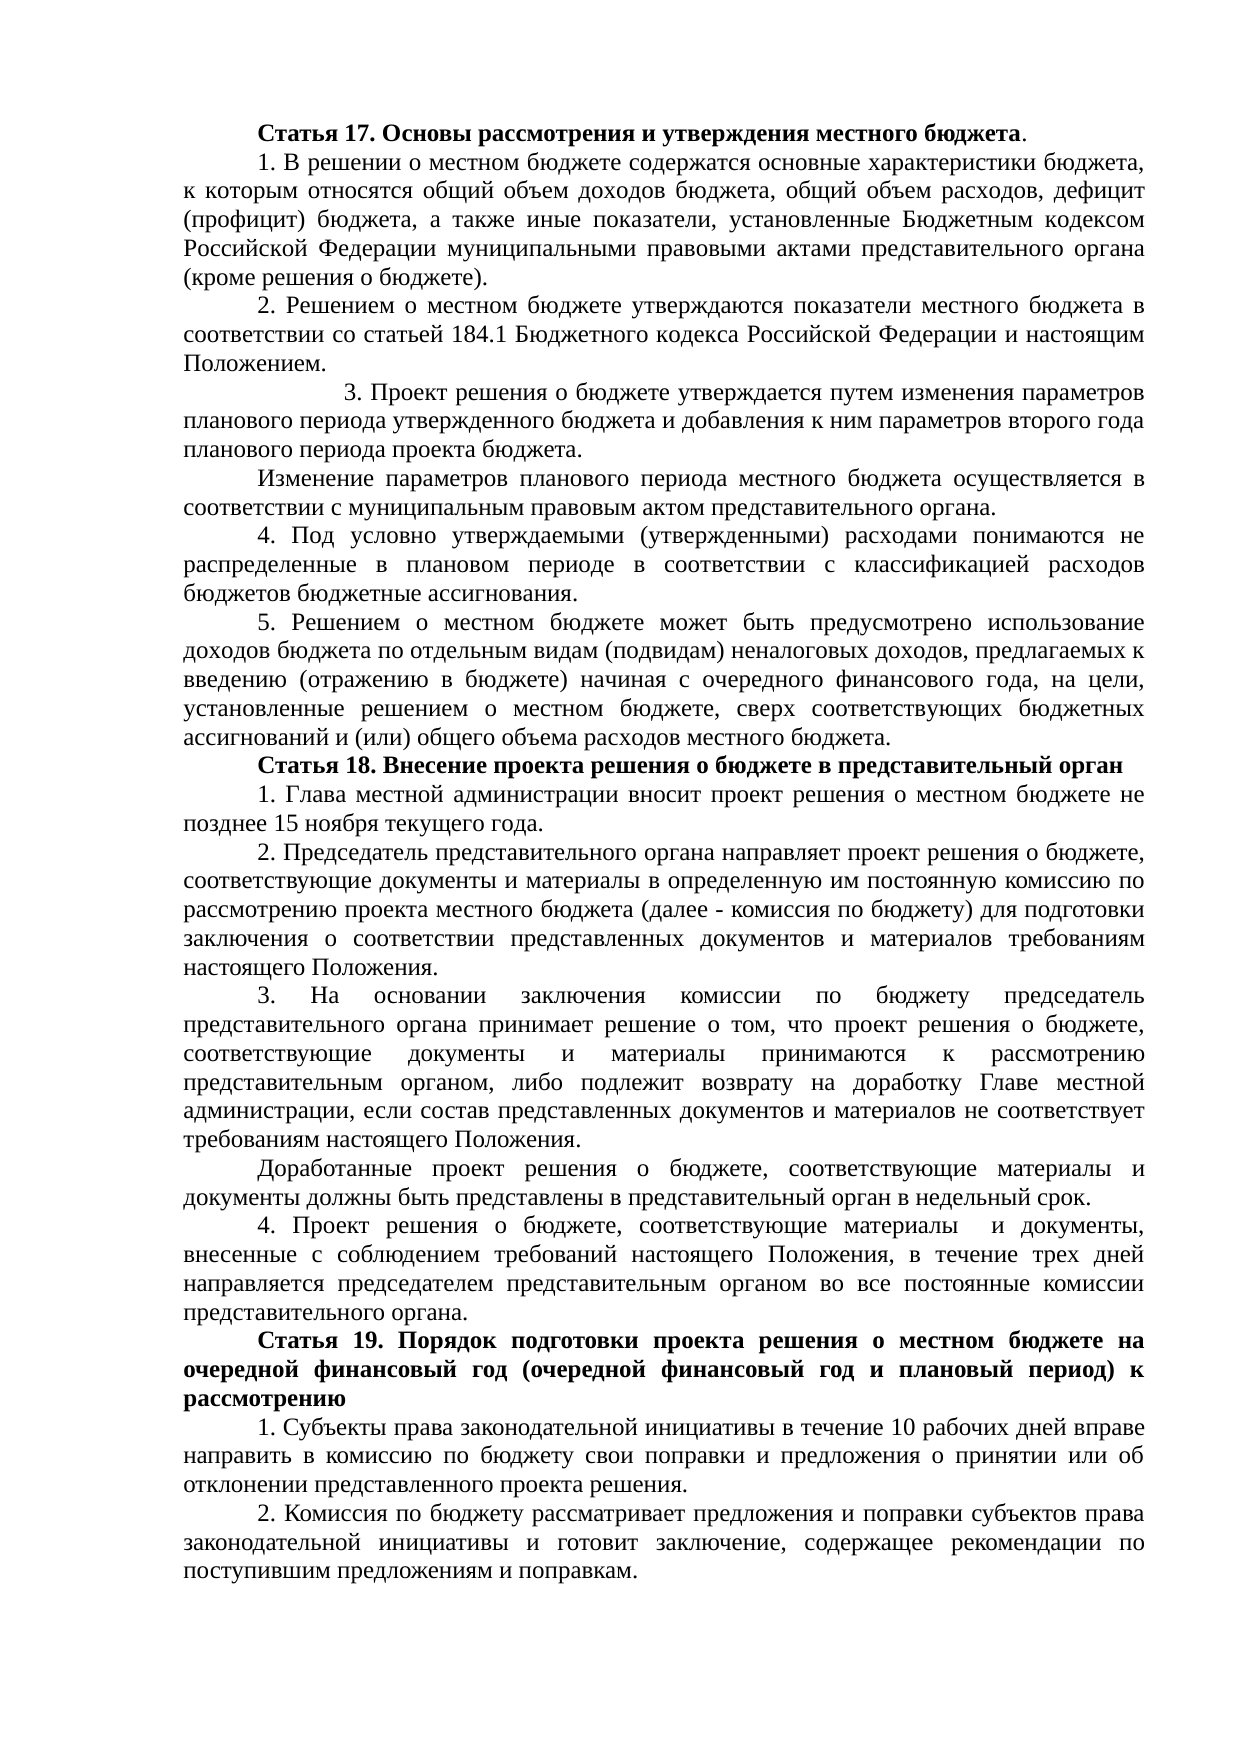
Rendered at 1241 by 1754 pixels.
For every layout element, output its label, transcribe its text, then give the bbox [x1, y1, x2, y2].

text 2. Комиссия по бюджету рассматривает предложения и поправки субъектов права законодательной инициативы и готовит заключение, содержащее рекомендации по поступившим предложениям и поправкам. [183, 1498, 1146, 1584]
text 4. Проект решения о бюджете, соответствующие материалы и документы, внесенные с соблюдением требований настоящего Положения, в течение трех дней направляется председателем представительным органом во все постоянные комиссии представительного органа. [183, 1211, 1146, 1326]
text 3. На основании заключения комиссии по бюджету председатель представительного органа принимает решение о том, что проект решения о бюджете, соответствующие документы и материалы принимаются к рассмотрению представительным органом, либо подлежит возврату на доработку Главе местной администрации, если состав представленных документов и материалов не соответствует требованиям настоящего Положения. [183, 981, 1146, 1153]
text 1. В решении о местном бюджете содержатся основные характеристики бюджета, к которым относятся общий объем доходов бюджета, общий объем расходов, дефицит (профицит) бюджета, а также иные показатели, установленные Бюджетным кодексом Российской Федерации муниципальными правовыми актами представительного органа (кроме решения о бюджете). [183, 147, 1146, 291]
text 1. Глава местной администрации вносит проект решения о местном бюджете не позднее 15 ноября текущего года. [183, 779, 1146, 837]
text Изменение параметров планового периода местного бюджета осуществляется в соответствии с муниципальным правовым актом представительного органа. [183, 463, 1146, 521]
text Статья 18. Внесение проекта решения о бюджете в представительный орган [183, 751, 1146, 779]
text 1. Субъекты права законодательной инициативы в течение 10 рабочих дней вправе направить в комиссию по бюджету свои поправки и предложения о принятии или об отклонении представленного проекта решения. [183, 1412, 1146, 1498]
text 3. Проект решения о бюджете утверждается путем изменения параметров планового периода утвержденного бюджета и добавления к ним параметров второго года планового периода проекта бюджета. [183, 377, 1146, 463]
text Доработанные проект решения о бюджете, соответствующие материалы и документы должны быть представлены в представительный орган в недельный срок. [183, 1153, 1146, 1211]
text 2. Председатель представительного органа направляет проект решения о бюджете, соответствующие документы и материалы в определенную им постоянную комиссию по рассмотрению проекта местного бюджета (далее - комиссия по бюджету) для подготовки заключения о соответствии представленных документов и материалов требованиям настоящего Положения. [183, 837, 1146, 981]
text 4. Под условно утверждаемыми (утвержденными) расходами понимаются не распределенные в плановом периоде в соответствии с классификацией расходов бюджетов бюджетные ассигнования. [183, 521, 1146, 607]
text 5. Решением о местном бюджете может быть предусмотрено использование доходов бюджета по отдельным видам (подвидам) неналоговых доходов, предлагаемых к введению (отражению в бюджете) начиная с очередного финансового года, на цели, установленные решением о местном бюджете, сверх соответствующих бюджетных ассигнований и (или) общего объема расходов местного бюджета. [183, 607, 1146, 751]
text Статья 19. Порядок подготовки проекта решения о местном бюджете на очередной финансовый год (очередной финансовый год и плановый период) к рассмотрению [183, 1326, 1146, 1412]
text Статья 17. Основы рассмотрения и утверждения местного бюджета. [183, 118, 1146, 147]
text 2. Решением о местном бюджете утверждаются показатели местного бюджета в соответствии со статьей 184.1 Бюджетного кодекса Российской Федерации и настоящим Положением. [183, 291, 1146, 377]
